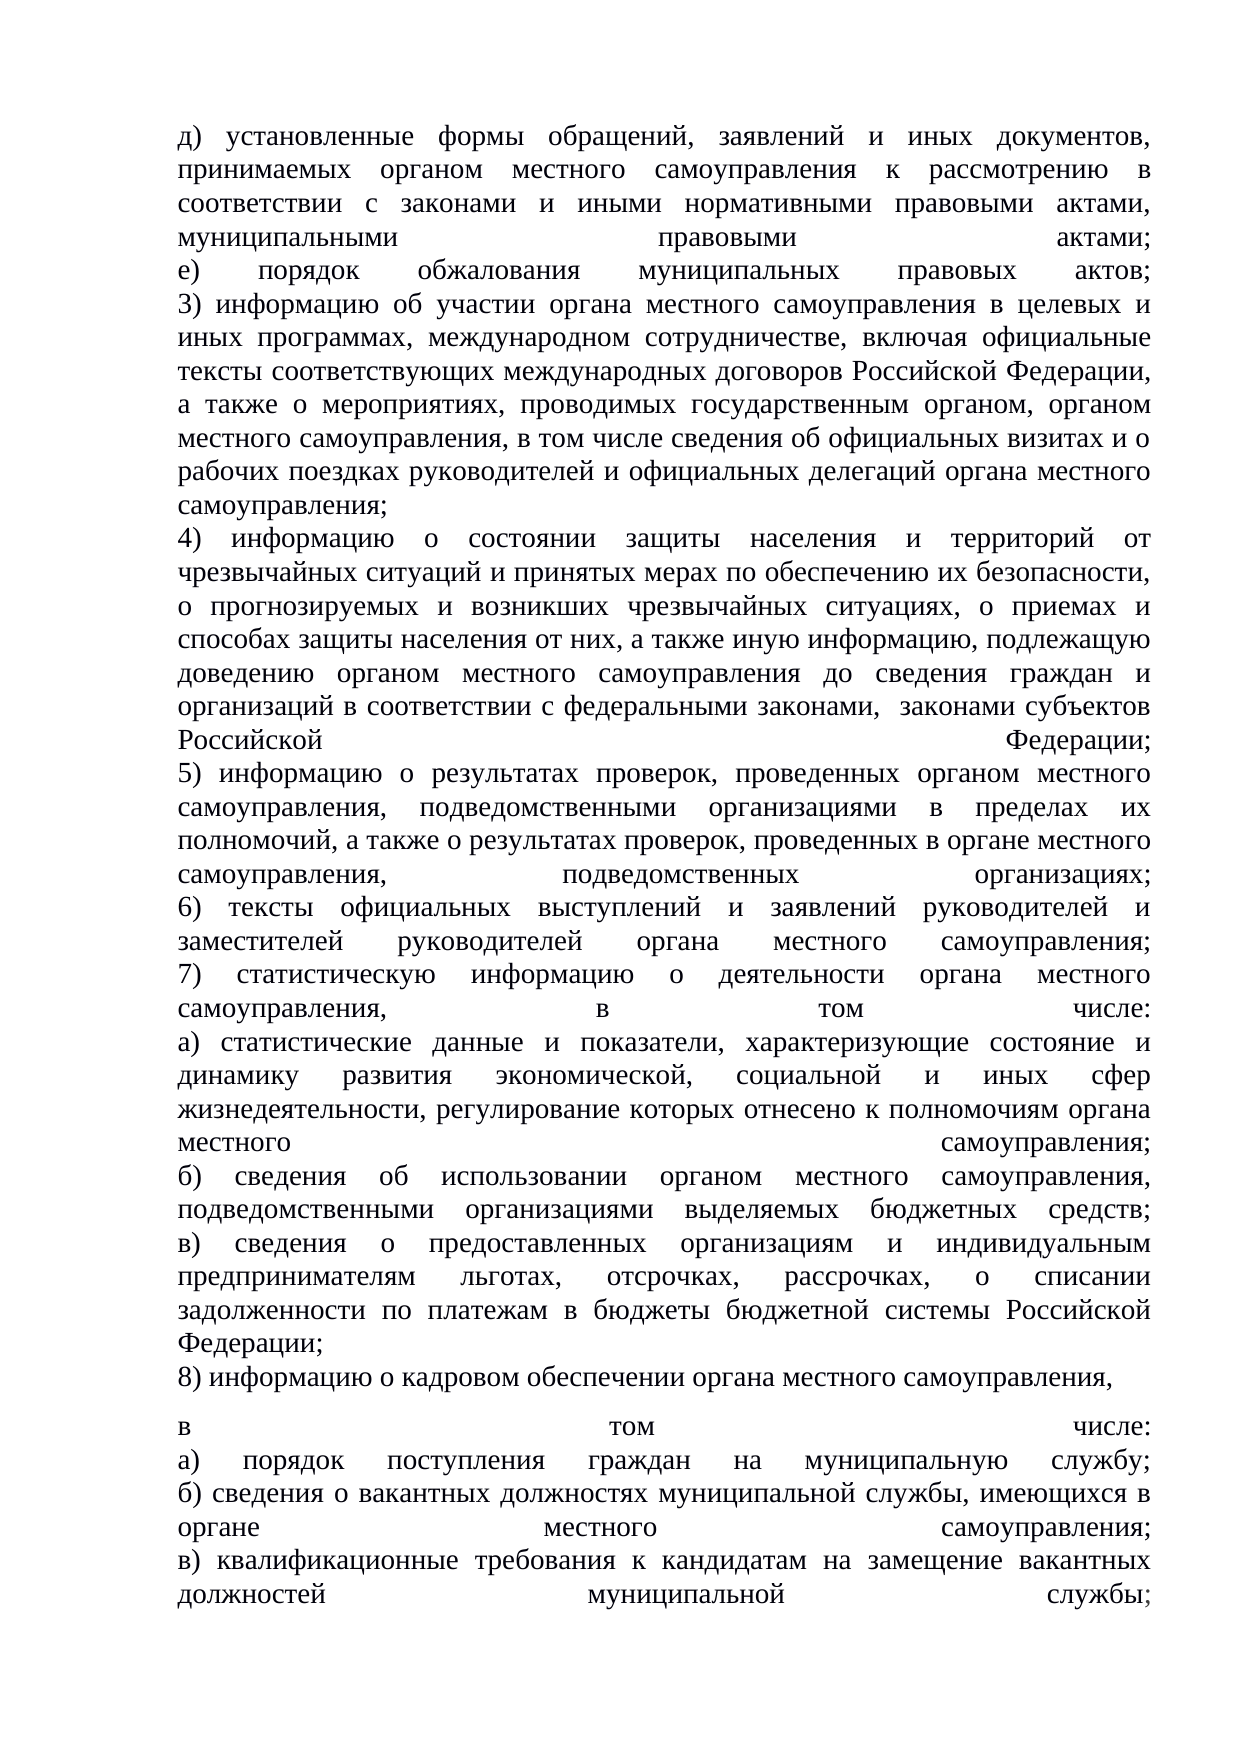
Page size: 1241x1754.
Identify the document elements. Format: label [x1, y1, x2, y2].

text [177, 118, 1152, 1393]
text [177, 1408, 1152, 1609]
